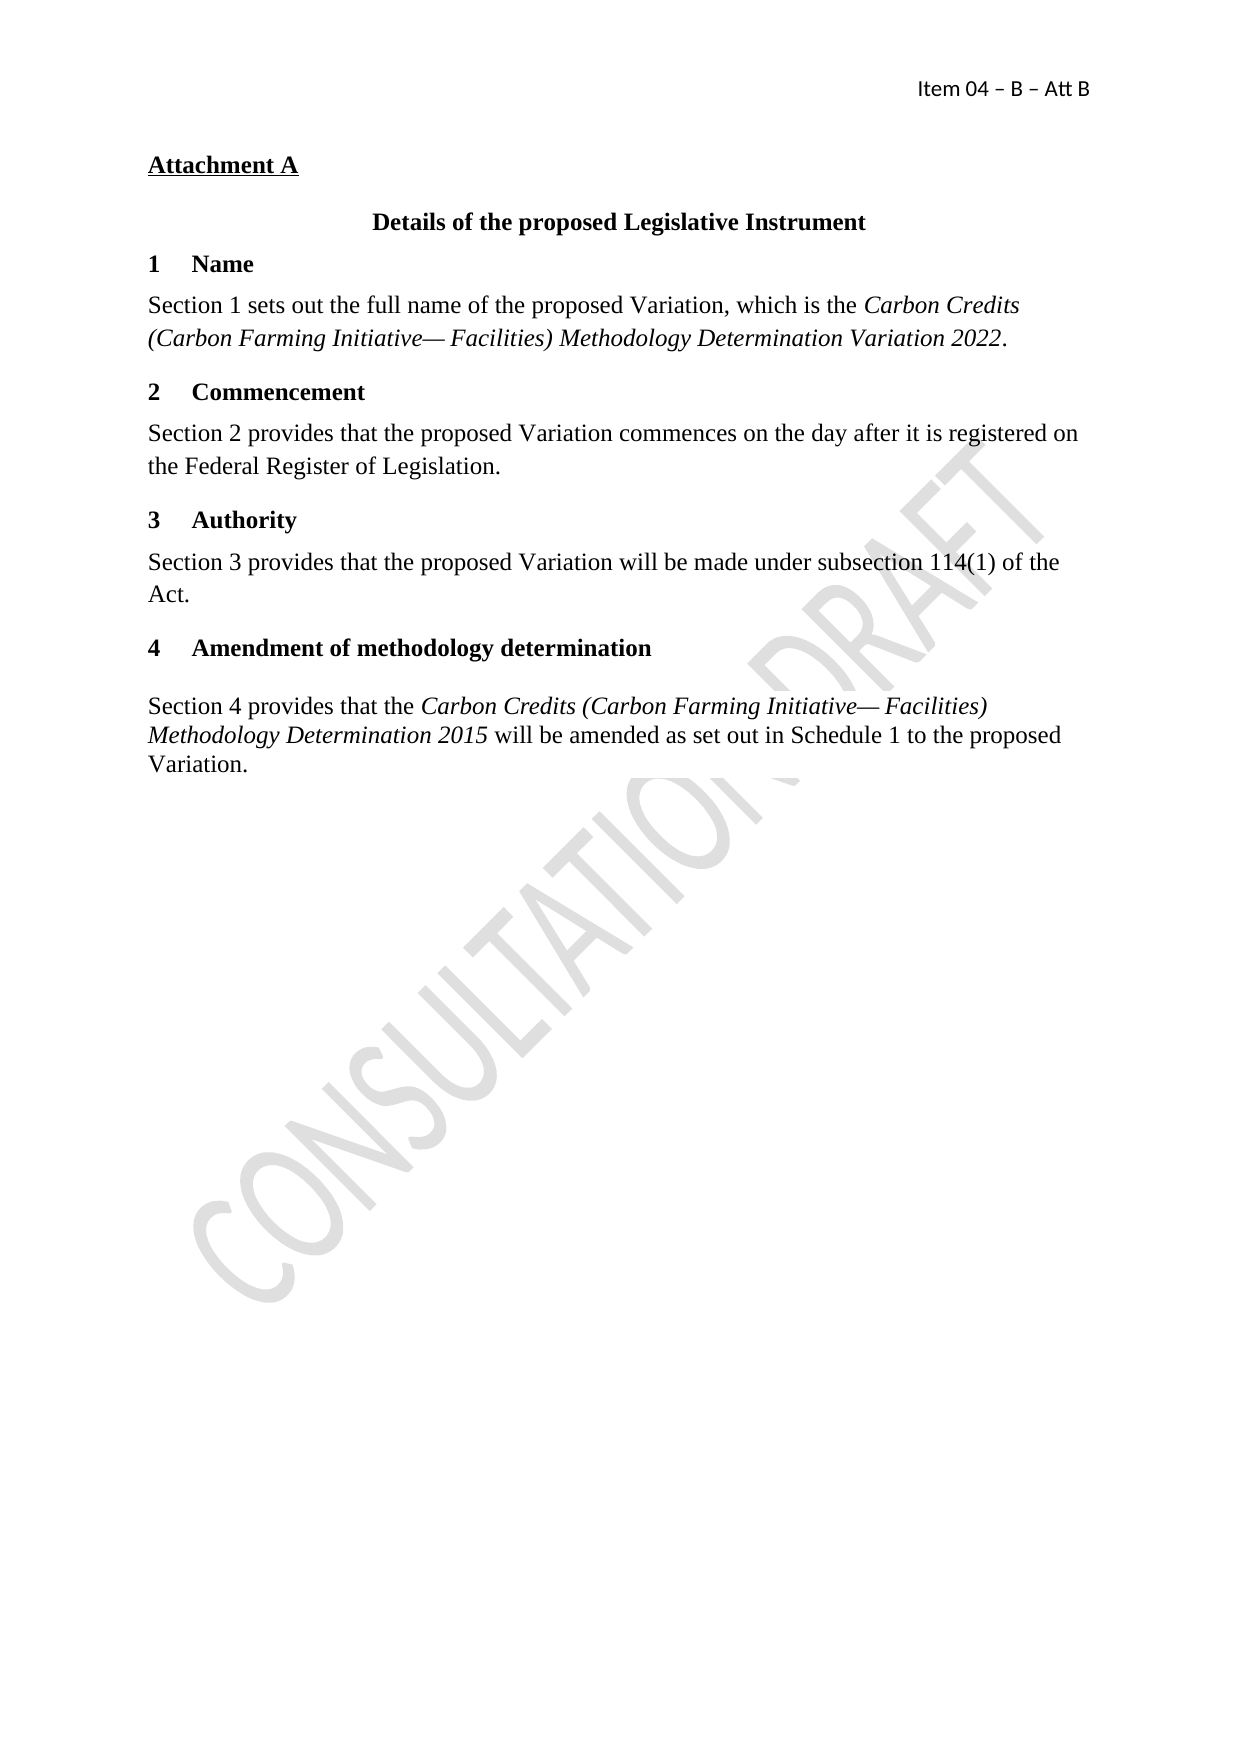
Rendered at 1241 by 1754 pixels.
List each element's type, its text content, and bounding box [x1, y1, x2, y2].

text 4 Amendment of methodology determination [148, 633, 1090, 662]
text 1 Name [148, 249, 1090, 277]
text Details of the proposed Legislative Instrument [148, 207, 1090, 236]
text Attachment A [148, 150, 1090, 179]
text Section 1 sets out the full name of the proposed Variation, which is the Carbon Credits (Carbon Farming Initiative— Facilities) Methodology Determination Variation 2022. [148, 290, 1090, 352]
text Section 4 provides that the Carbon Credits (Carbon Farming Initiative— Facilities) Methodology Determination 2015 will be amended as set out in Schedule 1 to the proposed Variation. [148, 691, 1090, 778]
text Section 3 provides that the proposed Variation will be made under subsection 114(1) of the Act. [148, 547, 1090, 608]
text 3 Authority [148, 505, 1090, 534]
text 2 Commencement [148, 377, 1090, 406]
text Section 2 provides that the proposed Variation commences on the day after it is registered on the Federal Register of Legislation. [148, 418, 1090, 480]
